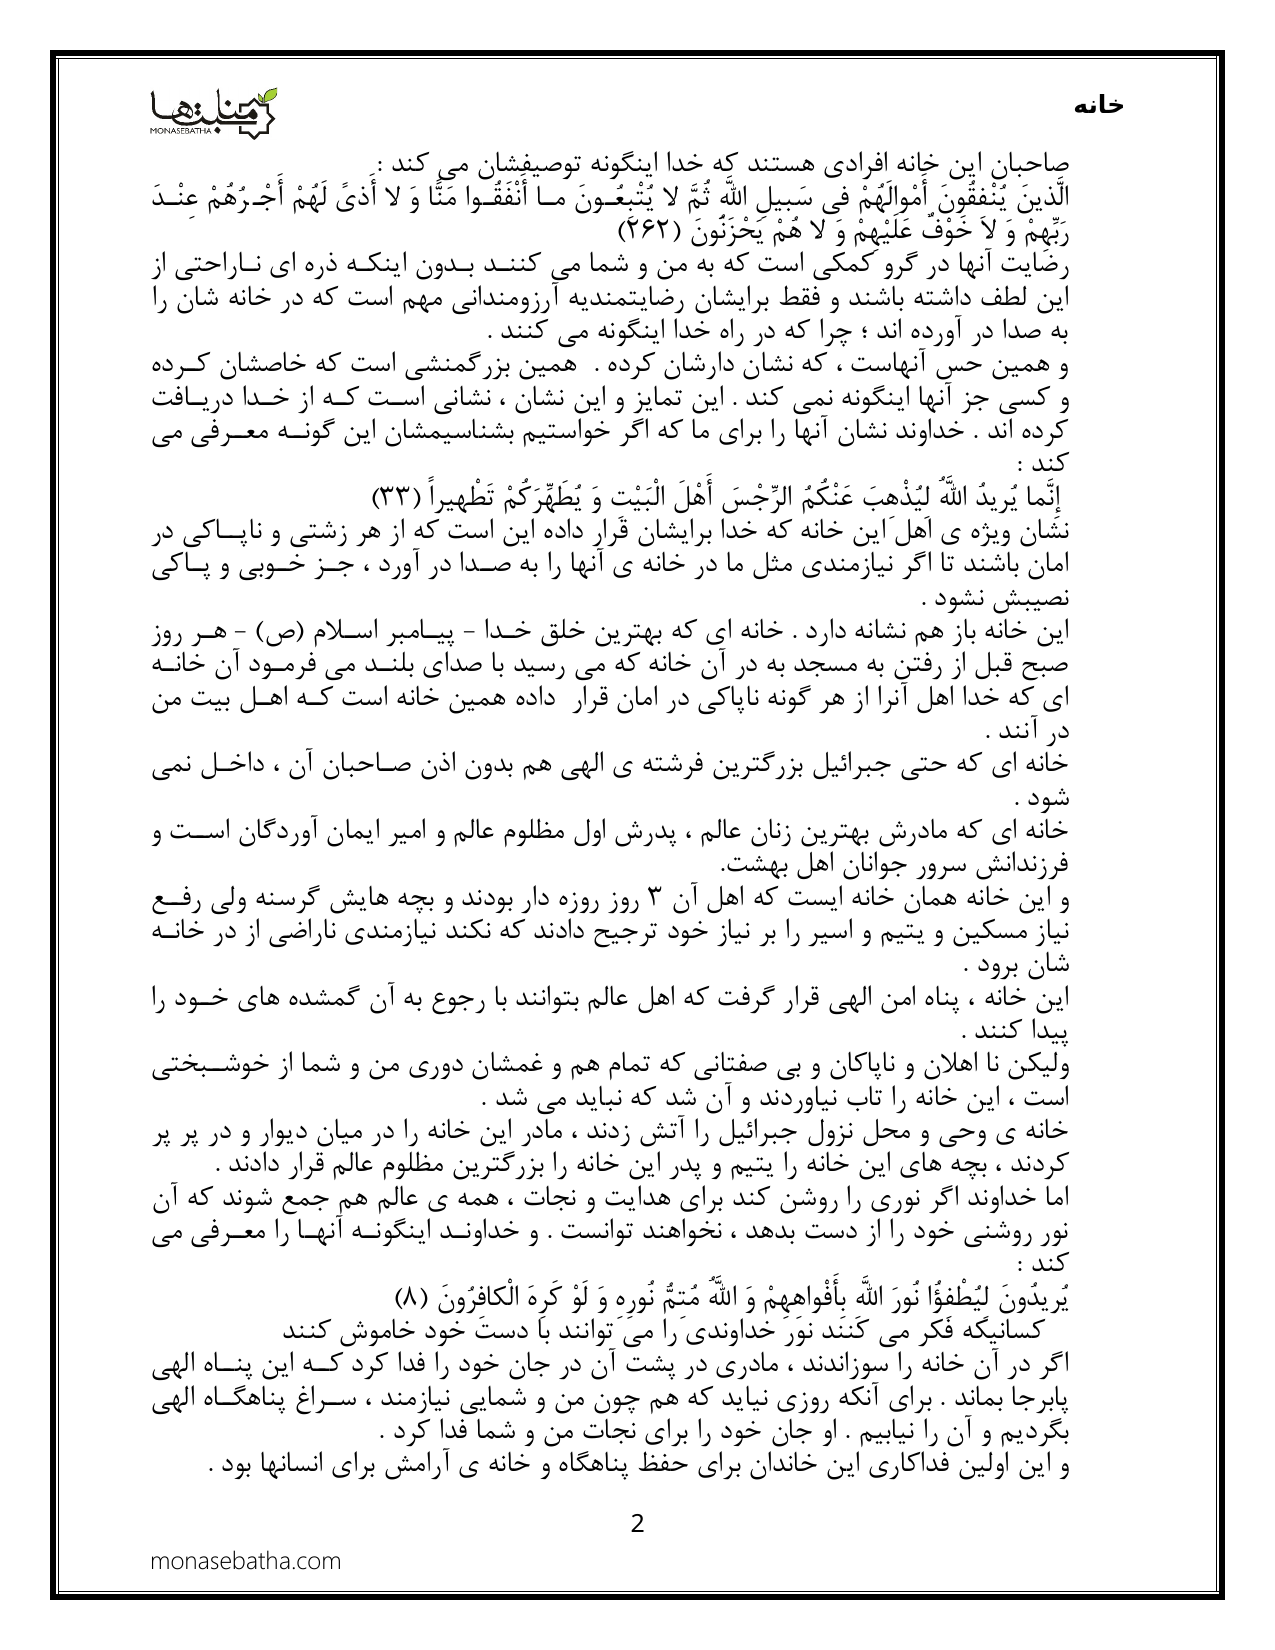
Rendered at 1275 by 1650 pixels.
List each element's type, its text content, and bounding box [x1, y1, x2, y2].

text و همین حس آنهاست ، که نشان دارشان کرده . همین بزرگمنشی است که خاصشان کرده و کسی جز آنها اینگونه نمی کند . این تمایز و این نشان ، نشانی است که از خدا دریافت کرده اند . خداوند نشان آنها را برای ما که اگر خواستیم بشناسیمشان این گونه معرفی می کند : [150, 350, 1069, 483]
text ولیکن نا اهلان و ناپاکان و بی صفتانی که تمام هم و غمشان دوری من و شما از خوشبختی است ، این خانه را تاب نیاوردند و آن شد که نباید می شد . [150, 1050, 1069, 1117]
text إِنَّما يُريدُ اللَّهُ لِيُذْهِبَ عَنْكُمُ الرِّجْسَ أَهْلَ الْبَيْتِ وَ يُطَهِّرَكُمْ تَطْهيراً (33) [150, 483, 1069, 517]
text خانه ای که حتی جبرائیل بزرگترین فرشته ی الهی هم بدون اذن صاحبان آن ، داخل نمی شود . [150, 750, 1069, 817]
text اما خداوند اگر نوری را روشن کند برای هدایت و نجات ، همه ی عالم هم جمع شوند که آن نور روشنی خود را از دست بدهد ، نخواهند توانست . و خداوند اینگونه آنها را معرفی می کند : [150, 1183, 1069, 1283]
text و این اولین فداکاری این خاندان برای حفظ پناهگاه و خانه ی آرامش برای انسانها بود . [150, 1450, 1069, 1483]
text اگر در آن خانه را سوزاندند ، مادری در پشت آن در جان خود را فدا کرد که این پناه الهی پابرجا بماند . برای آنکه روزی نیاید که هم چون من و شمایی نیازمند ، سراغ پناهگاه الهی بگردیم و آن را نیابیم . او جان خود را برای نجات من و شما فدا کرد . [150, 1350, 1069, 1450]
picture [150, 87, 278, 140]
text خانه ای که مادرش بهترین زنان عالم ، پدرش اول مظلوم عالم و امیر ایمان آوردگان است و فرزندانش سرور جوانان اهل بهشت. [150, 817, 1069, 883]
text نشان ویژه ی اهل این خانه که خدا برایشان قرار داده این است که از هر زشتی و ناپاکی در امان باشند تا اگر نیازمندی مثل ما در خانه ی آنها را به صدا در آورد ، جز خوبی و پاکی نصیبش نشود . [150, 517, 1069, 617]
text صاحبان این خانه افرادی هستند که خدا اینگونه توصیفشان می کند : [150, 150, 1069, 183]
text رضایت آنها در گرو کمکی است که به من و شما می کنند بدون اینکه ذره ای ناراحتی از این لطف داشته باشند و فقط برایشان رضایتمندیه آرزومندانی مهم است که در خانه شان را به صدا در آورده اند ؛ چرا که در راه خدا اینگونه می کنند . [150, 250, 1069, 350]
text يُريدُونَ لِيُطْفِؤُا نُورَ اللَّهِ بِأَفْواهِهِمْ وَ اللَّهُ مُتِمُّ نُورِهِ وَ لَوْ كَرِهَ الْكافِرُونَ (8) [150, 1283, 1069, 1317]
text کسانیکه فکر می کنند نور خداوندی را می توانند با دست خود خاموش کنند [150, 1317, 1069, 1350]
text الَّذينَ يُنْفِقُونَ أَمْوالَهُمْ في‏ سَبيلِ اللَّهِ ثُمَّ لا يُتْبِعُونَ ما أَنْفَقُوا مَنًّا وَ لا أَذىً لَهُمْ أَجْرُهُمْ عِنْدَ رَبِّهِمْ وَ لا خَوْفٌ عَلَيْهِمْ وَ لا هُمْ يَحْزَنُونَ (262) [150, 183, 1069, 250]
text و این خانه همان خانه ایست که اهل آن 3 روز روزه دار بودند و بچه هایش گرسنه ولی رفع نیاز مسکین و یتیم و اسیر را بر نیاز خود ترجیح دادند که نکند نیازمندی ناراضی از در خانه شان برود . [150, 883, 1069, 983]
text این خانه ، پناه امن الهی قرار گرفت که اهل عالم بتوانند با رجوع به آن گمشده های خود را پیدا کنند . [150, 983, 1069, 1050]
text این خانه باز هم نشانه دارد . خانه ای که بهترین خلق خدا - پیامبر اسلام (ص) - هر روز صبح قبل از رفتن به مسجد به در آن خانه که می رسید با صدای بلند می فرمود آن خانه ای که خدا اهل آنرا از هر گونه ناپاکی در امان قرار داده همین خانه است که اهل بیت من در آنند . [150, 617, 1069, 750]
text خانه ی وحی و محل نزول جبرائیل را آتش زدند ، مادر این خانه را در میان دیوار و در پر پر کردند ، بچه های این خانه را یتیم و پدر این خانه را بزرگترین مظلوم عالم قرار دادند . [150, 1117, 1069, 1183]
